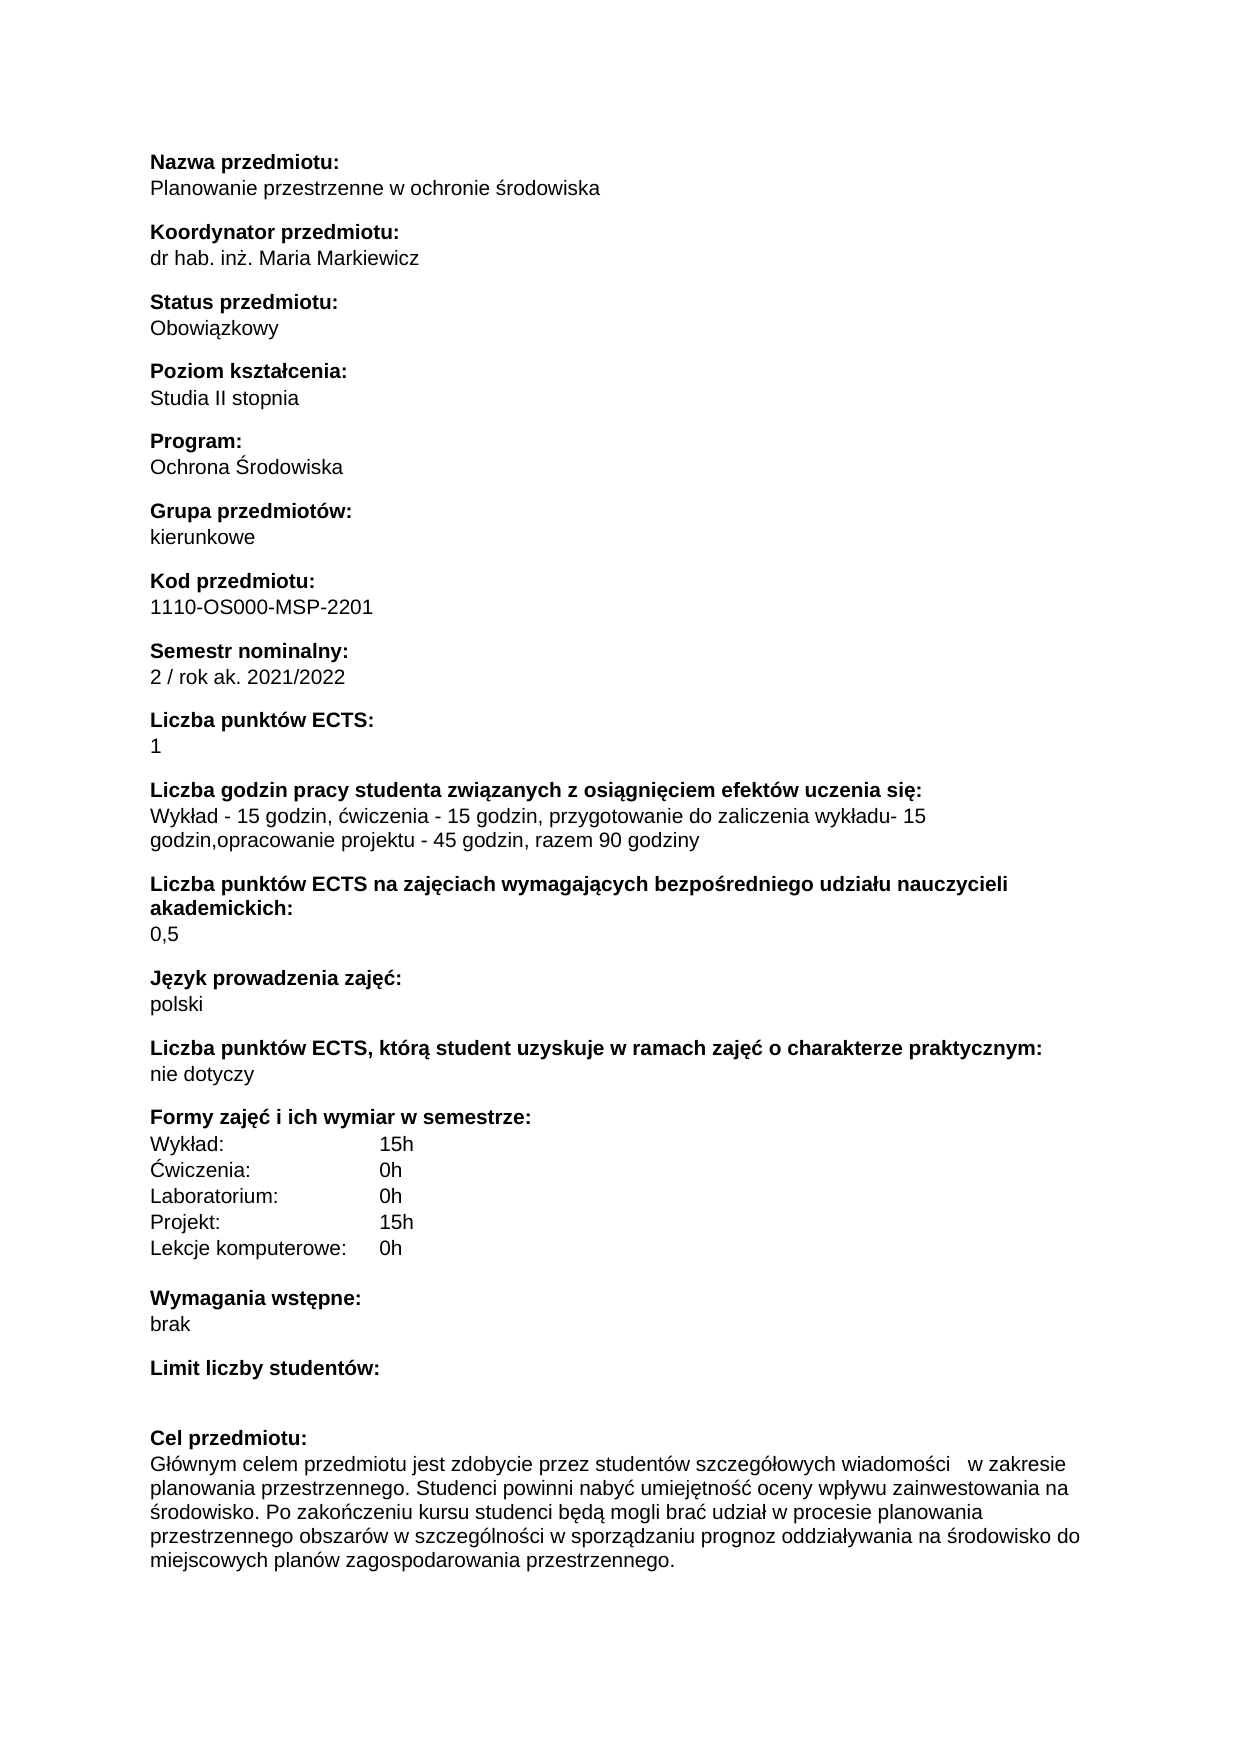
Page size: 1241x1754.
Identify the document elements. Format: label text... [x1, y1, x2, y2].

table_header Wykład: [140, 1132, 367, 1156]
table_cell 15h [369, 1208, 597, 1234]
text 1 [150, 734, 1090, 758]
text 2 / rok ak. 2021/2022 [150, 664, 1090, 688]
text Liczba punktów ECTS, którą student uzyskuje w ramach zajęć o charakterze praktycznym: [150, 1035, 1090, 1059]
text Ochrona Środowiska [150, 455, 1090, 479]
table_header 15h [369, 1132, 597, 1156]
text Liczba punktów ECTS: [150, 708, 1090, 732]
text Nazwa przedmiotu: [150, 150, 1090, 174]
text Wymagania wstępne: [150, 1286, 1090, 1310]
text Limit liczby studentów: [150, 1356, 1090, 1380]
text Obowiązkowy [150, 316, 1090, 339]
table_cell Laboratorium: [140, 1184, 367, 1208]
text Wykład - 15 godzin, ćwiczenia - 15 godzin, przygotowanie do zaliczenia wykładu- 15 godzin,opracowanie projektu - 45 godzin, razem 90 godziny [150, 804, 1090, 852]
text 0,5 [150, 922, 1090, 946]
text polski [150, 992, 1090, 1016]
text Semestr nominalny: [150, 638, 1090, 662]
table_cell Projekt: [140, 1210, 367, 1234]
text Studia II stopnia [150, 385, 1090, 409]
text Liczba punktów ECTS na zajęciach wymagających bezpośredniego udziału nauczycieli akademickich: [150, 872, 1090, 920]
text nie dotyczy [150, 1061, 1090, 1085]
text Cel przedmiotu: [150, 1426, 1090, 1449]
table_cell 0h [369, 1156, 597, 1182]
text Liczba godzin pracy studenta związanych z osiągnięciem efektów uczenia się: [150, 778, 1090, 802]
text Poziom kształcenia: [150, 359, 1090, 383]
table_cell 0h [369, 1234, 597, 1260]
text Formy zajęć i ich wymiar w semestrze: [150, 1105, 1090, 1129]
text Program: [150, 429, 1090, 453]
text Koordynator przedmiotu: [150, 220, 1090, 244]
text kierunkowe [150, 525, 1090, 549]
text Grupa przedmiotów: [150, 499, 1090, 523]
text Język prowadzenia zajęć: [150, 966, 1090, 989]
text Kod przedmiotu: [150, 569, 1090, 593]
table_cell 0h [369, 1182, 597, 1208]
text brak [150, 1312, 1090, 1336]
text Status przedmiotu: [150, 289, 1090, 313]
text 1110-OS000-MSP-2201 [150, 595, 1090, 619]
text dr hab. inż. Maria Markiewicz [150, 246, 1090, 270]
text Głównym celem przedmiotu jest zdobycie przez studentów szczegółowych wiadomości w zakresie planowania przestrzennego. Studenci powinni nabyć umiejętność oceny wpływu zainwestowania na środowisko. Po zakończeniu kursu studenci będą mogli brać udział w procesie planowania przestrzennego obszarów w szczególności w sporządzaniu prognoz oddziaływania na środowisko do miejscowych planów zagospodarowania przestrzennego. [150, 1452, 1090, 1571]
table_cell Ćwiczenia: [140, 1158, 367, 1182]
table_cell Lekcje komputerowe: [140, 1236, 367, 1260]
text Planowanie przestrzenne w ochronie środowiska [150, 176, 1090, 200]
